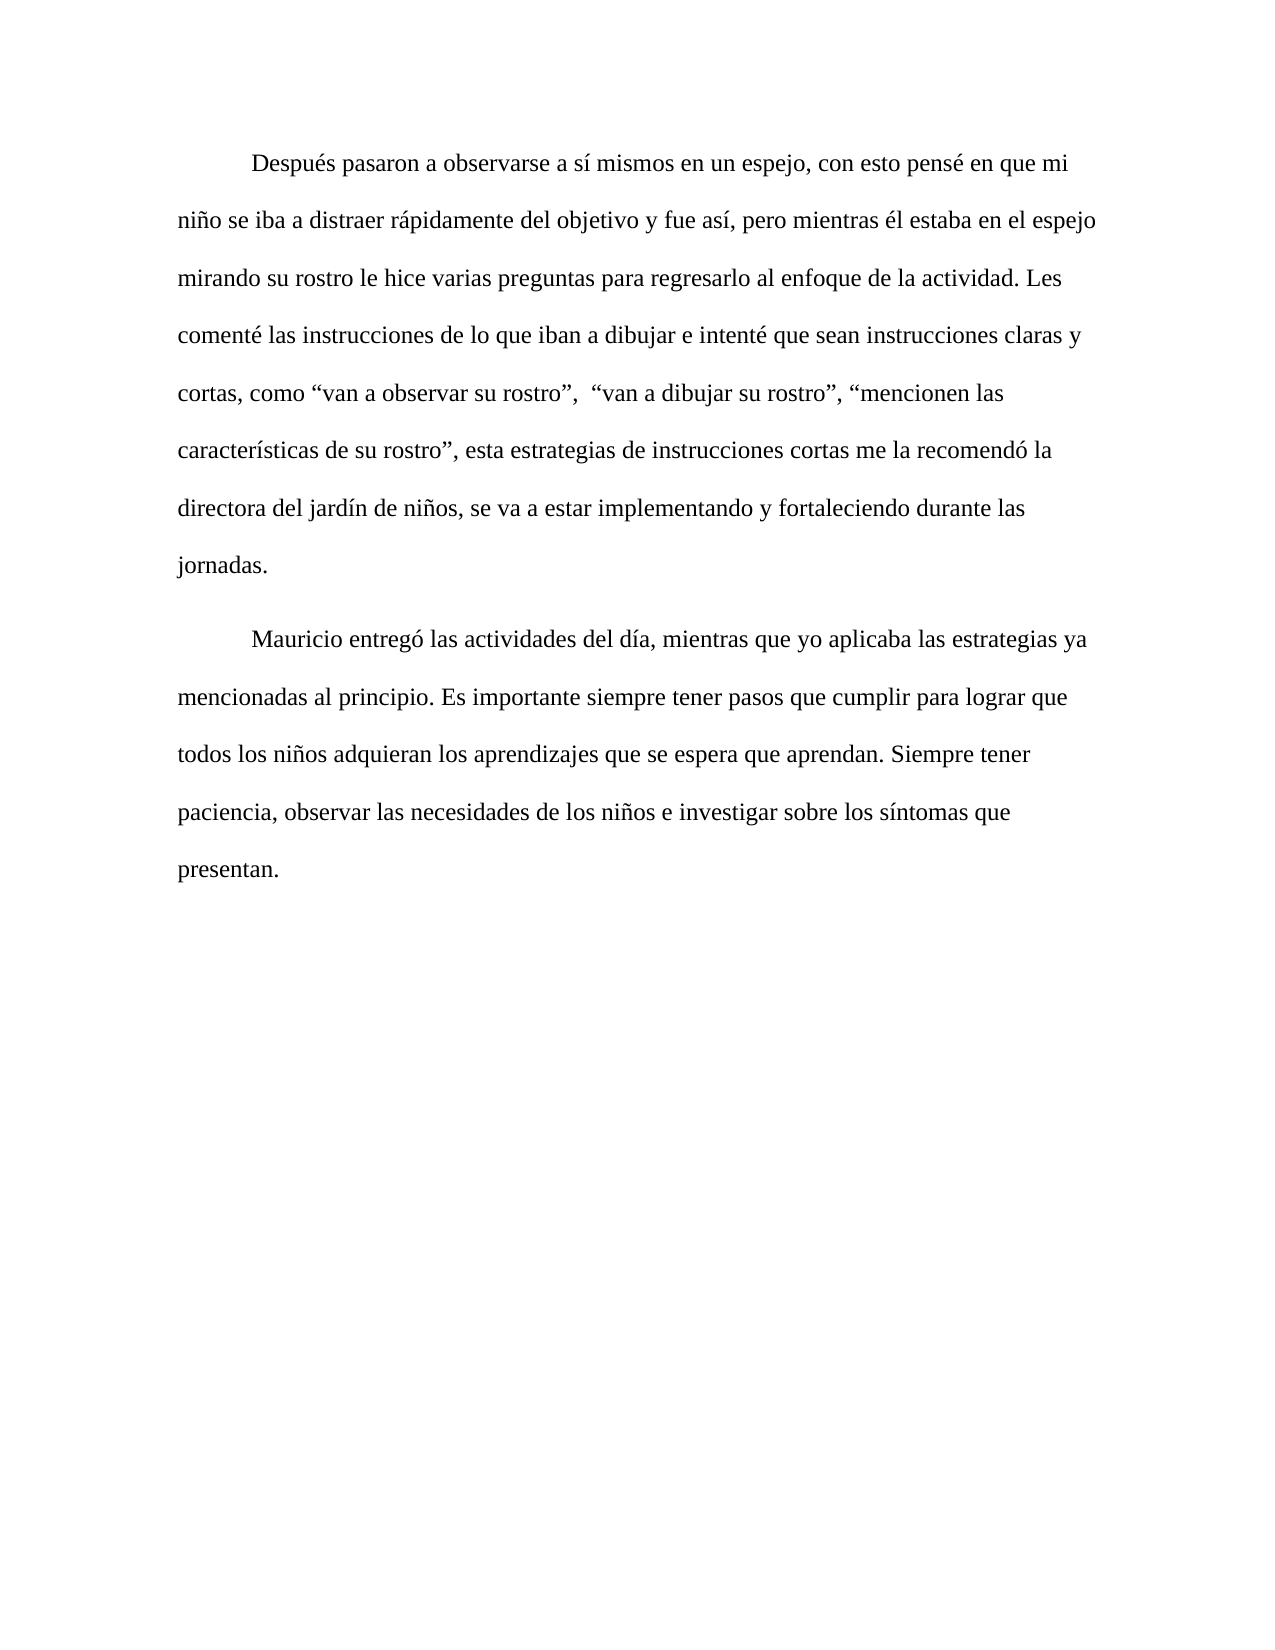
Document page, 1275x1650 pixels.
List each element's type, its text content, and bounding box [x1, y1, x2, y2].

text Después pasaron a observarse a sí mismos en un espejo, con esto pensé en que mi niño se iba a distraer rápidamente del objetivo y fue así, pero mientras él estaba en el espejo mirando su rostro le hice varias preguntas para regresarlo al enfoque de la actividad. Les comenté las instrucciones de lo que iban a dibujar e intenté que sean instrucciones claras y cortas, como “van a observar su rostro”, “van a dibujar su rostro”, “mencionen las características de su rostro”, esta estrategias de instrucciones cortas me la recomendó la directora del jardín de niños, se va a estar implementando y fortaleciendo durante las jornadas. [177, 148, 1098, 579]
text Mauricio entregó las actividades del día, mientras que yo aplicaba las estrategias ya mencionadas al principio. Es importante siempre tener pasos que cumplir para lograr que todos los niños adquieran los aprendizajes que se espera que aprendan. Siempre tener paciencia, observar las necesidades de los niños e investigar sobre los síntomas que presentan. [177, 624, 1098, 883]
